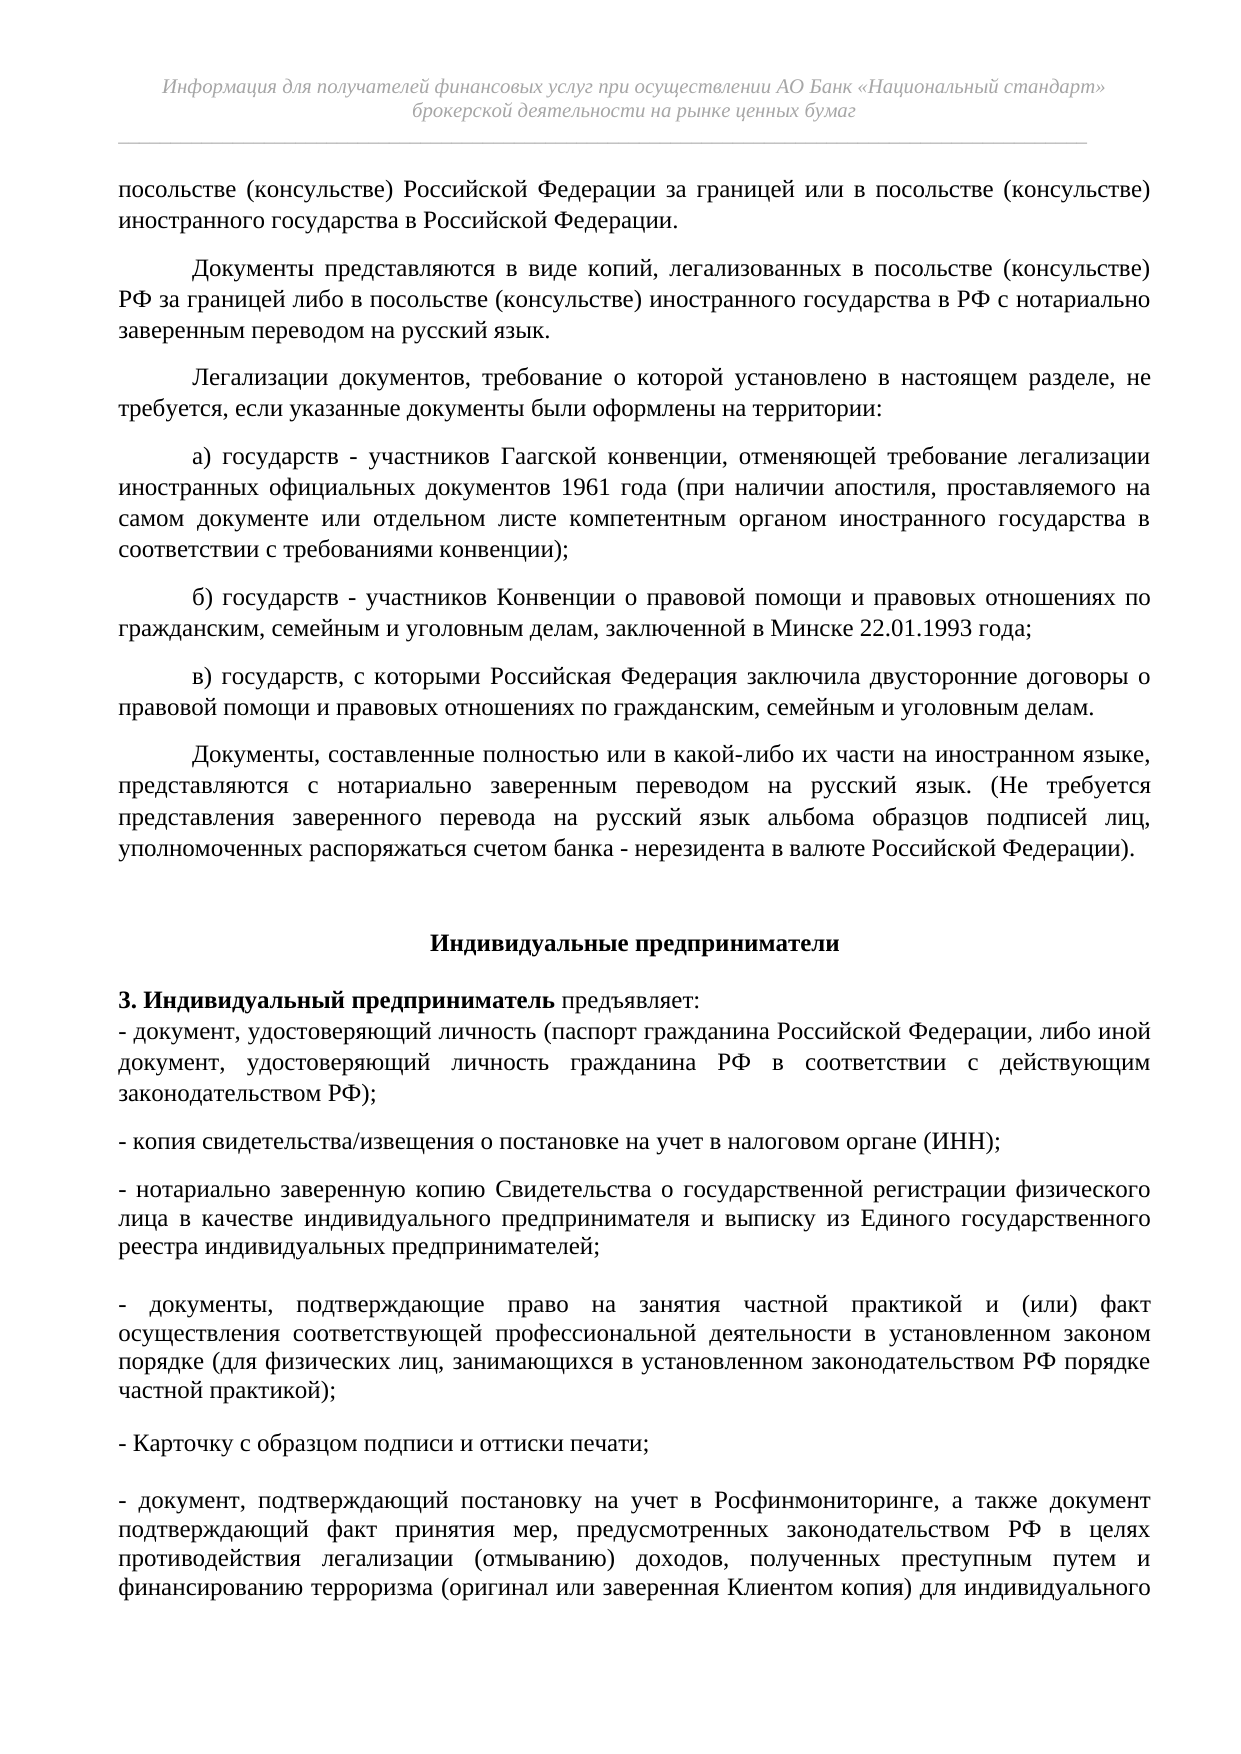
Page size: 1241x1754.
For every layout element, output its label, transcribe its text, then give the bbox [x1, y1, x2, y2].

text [118, 174, 1152, 234]
text Документы, составленные полностью или в какой-либо их части на иностранном языке, представляются с нотариально заверенным переводом на русский язык. (Не требуется представления заверенного перевода на русский язык альбома образцов подписей лиц, уполномоченных распоряжаться счетом банка - нерезидента в валюте Российской Федерации). [118, 739, 1152, 861]
text - копия свидетельства/извещения о постановке на учет в налоговом органе (ИНН); [118, 1126, 1152, 1155]
text а) государств - участников Гаагской конвенции, отменяющей требование легализации иностранных официальных документов 1961 года (при наличии апостиля, проставляемого на самом документе или отдельном листе компетентным органом иностранного государства в соответствии с требованиями конвенции); [118, 441, 1152, 563]
text в) государств, с которыми Российская Федерация заключила двусторонние договоры о правовой помощи и правовых отношениях по гражданским, семейным и уголовным делам. [118, 661, 1152, 721]
text - документы, подтверждающие право на занятия частной практикой и (или) факт осуществления соответствующей профессиональной деятельности в установленном законом порядке (для физических лиц, занимающихся в установленном законодательством РФ порядке частной практикой); [118, 1289, 1152, 1404]
text Легализации документов, требование о которой установлено в настоящем разделе, не требуется, если указанные документы были оформлены на территории: [118, 362, 1152, 422]
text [118, 1486, 1152, 1601]
text Документы представляются в виде копий, легализованных в посольстве (консульстве) РФ за границей либо в посольстве (консульстве) иностранного государства в РФ с нотариально заверенным переводом на русский язык. [118, 253, 1152, 343]
text б) государств - участников Конвенции о правовой помощи и правовых отношениях по гражданским, семейным и уголовным делам, заключенной в Минске 22.01.1993 года; [118, 582, 1152, 642]
text - нотариально заверенную копию Свидетельства о государственной регистрации физического лица в качестве индивидуального предпринимателя и выписку из Единого государственного реестра индивидуальных предпринимателей; [118, 1174, 1152, 1260]
text - документ, удостоверяющий личность (паспорт гражданина Российской Федерации, либо иной документ, удостоверяющий личность гражданина РФ в соответствии с действующим законодательством РФ); [118, 1016, 1152, 1107]
text 3. Индивидуальный предприниматель предъявляет: [118, 986, 1152, 1014]
text Индивидуальные предприниматели [118, 928, 1152, 957]
text - Карточку с образцом подписи и оттиски печати; [118, 1428, 1152, 1457]
